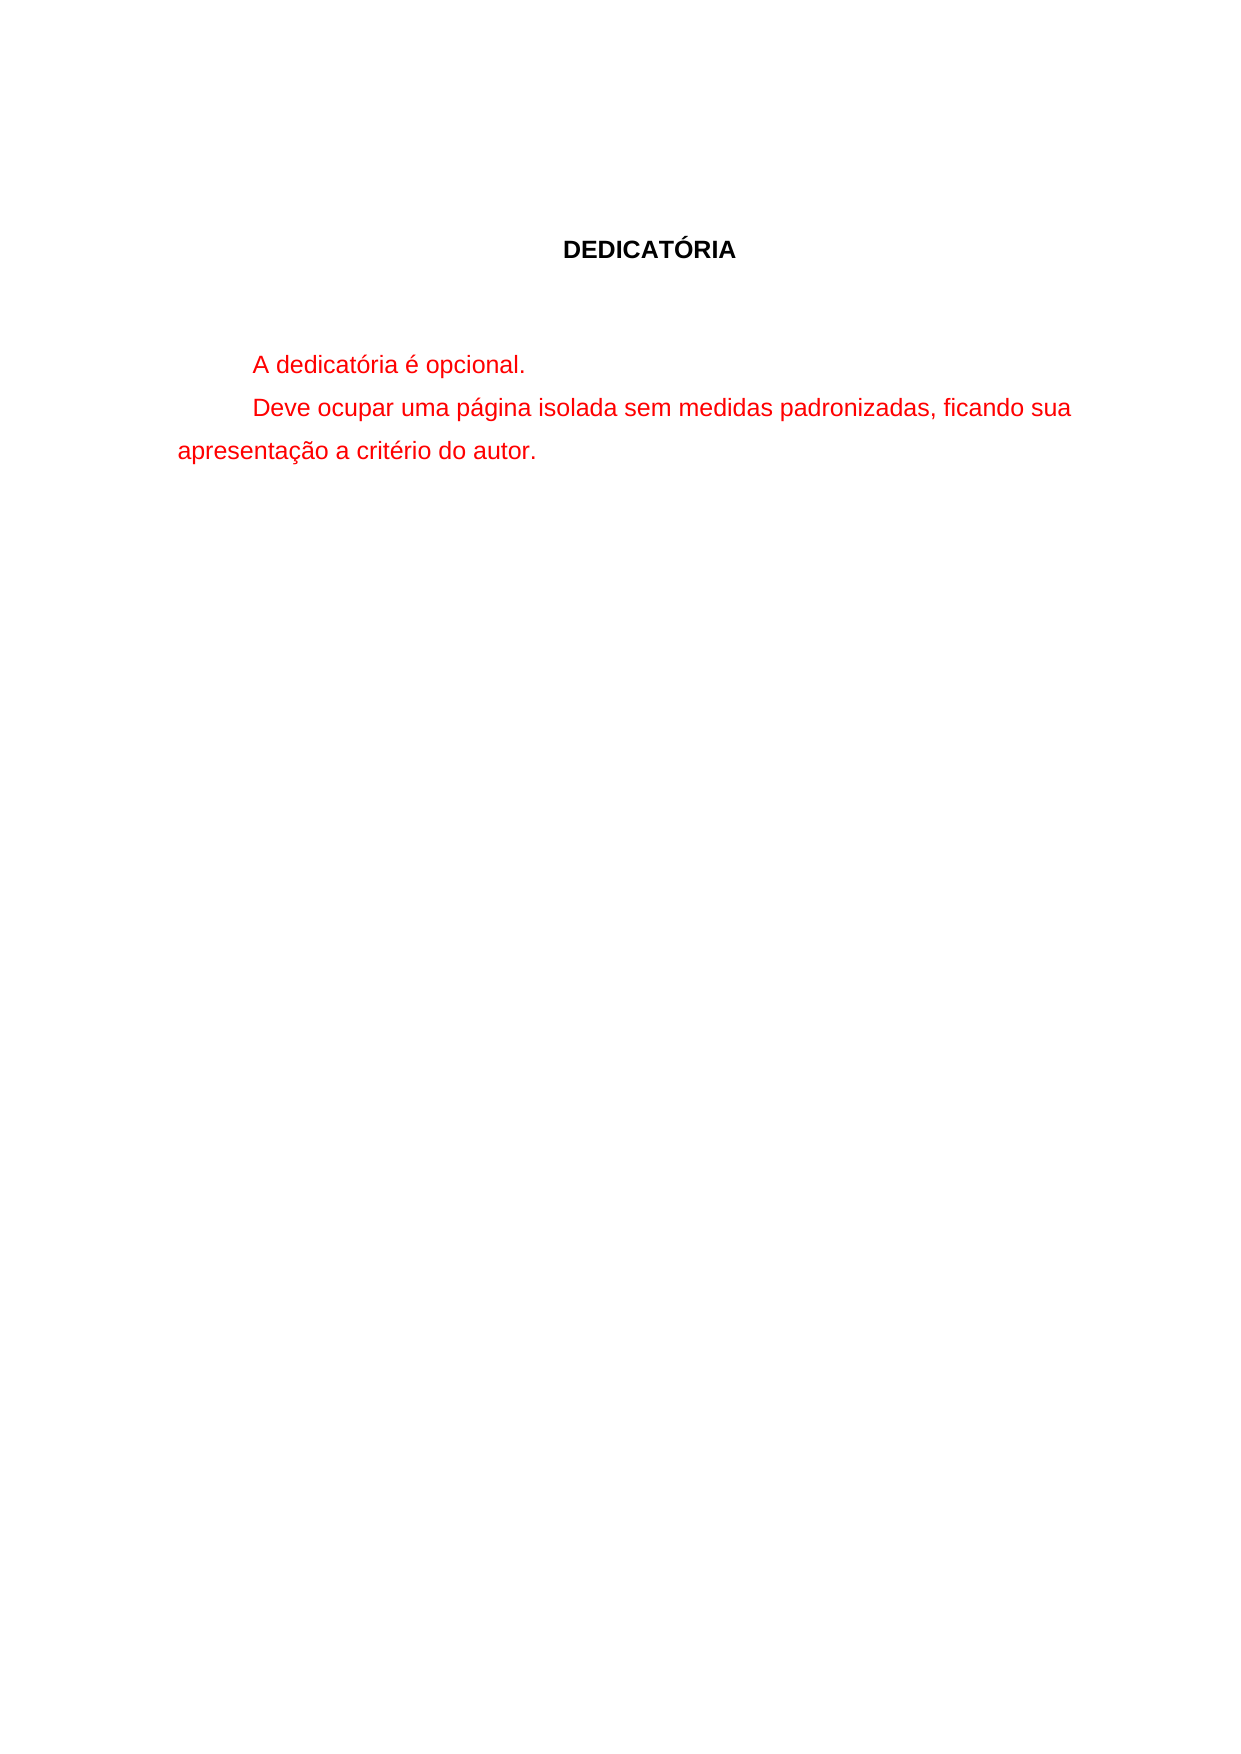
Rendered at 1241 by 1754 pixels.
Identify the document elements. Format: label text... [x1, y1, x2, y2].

text DEDICATÓRIA [177, 235, 1122, 263]
text A dedicatória é opcional. [177, 350, 1122, 378]
text Deve ocupar uma página isolada sem medidas padronizadas, ficando sua apresentação a critério do autor. [177, 393, 1122, 465]
